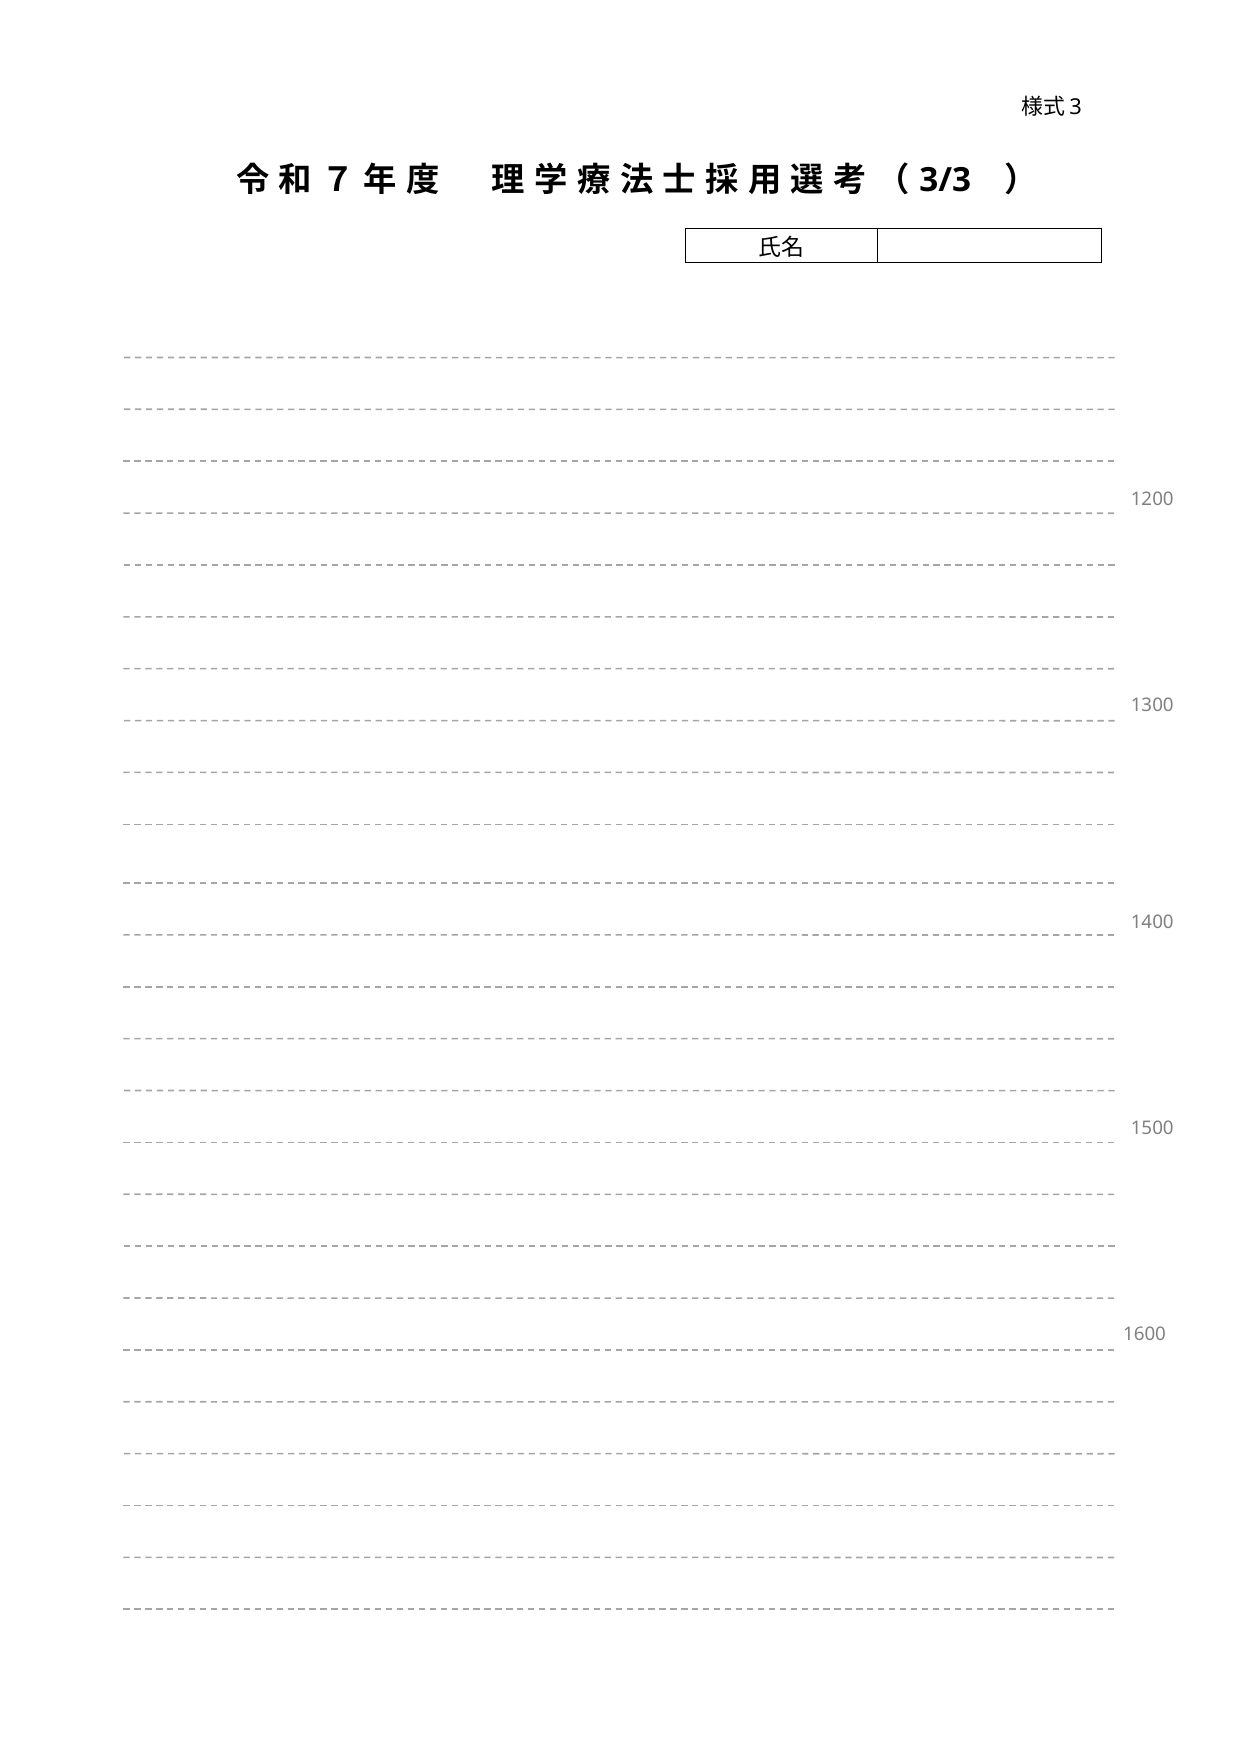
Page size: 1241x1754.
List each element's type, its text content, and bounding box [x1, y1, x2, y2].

table_header [878, 229, 1101, 262]
table_header 氏名 [686, 229, 877, 262]
text 令和７年度 理学療法士採用選考（3/3） [129, 151, 1111, 203]
